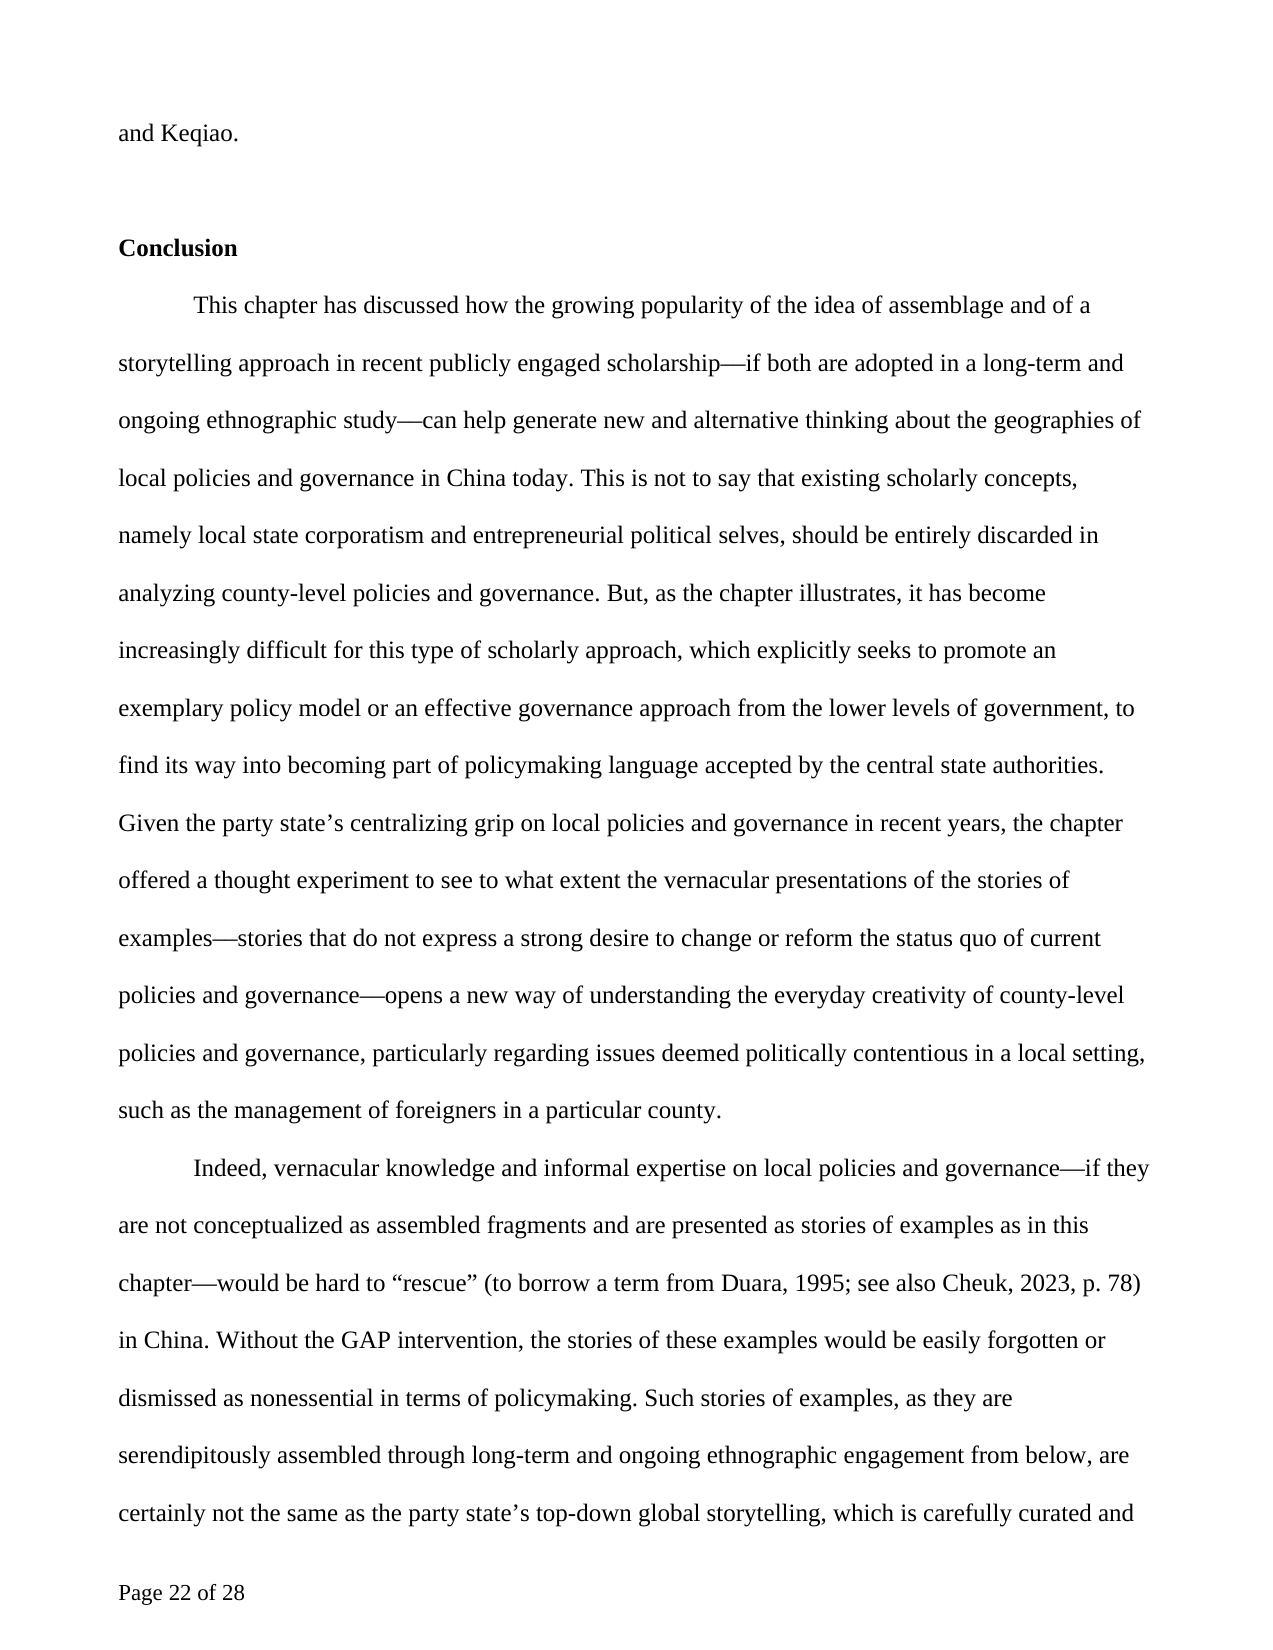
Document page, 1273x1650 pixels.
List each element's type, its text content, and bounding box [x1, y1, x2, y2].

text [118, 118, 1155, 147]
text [118, 1153, 1155, 1527]
text This chapter has discussed how the growing popularity of the idea of assemblage and of a storytelling approach in recent publicly engaged scholarship––if both are adopted in a long-term and ongoing ethnographic study––can help generate new and alternative thinking about the geographies of local policies and governance in China today. This is not to say that existing scholarly concepts, namely local state corporatism and entrepreneurial political selves, should be entirely discarded in analyzing county-level policies and governance. But, as the chapter illustrates, it has become increasingly difficult for this type of scholarly approach, which explicitly seeks to promote an exemplary policy model or an effective governance approach from the lower levels of government, to find its way into becoming part of policymaking language accepted by the central state authorities. Given the party state’s centralizing grip on local policies and governance in recent years, the chapter offered a thought experiment to see to what extent the vernacular presentations of the stories of examples––stories that do not express a strong desire to change or reform the status quo of current policies and governance––opens a new way of understanding the everyday creativity of county-level policies and governance, particularly regarding issues deemed politically contentious in a local setting, such as the management of foreigners in a particular county. [118, 291, 1155, 1124]
text Conclusion [118, 233, 1155, 262]
